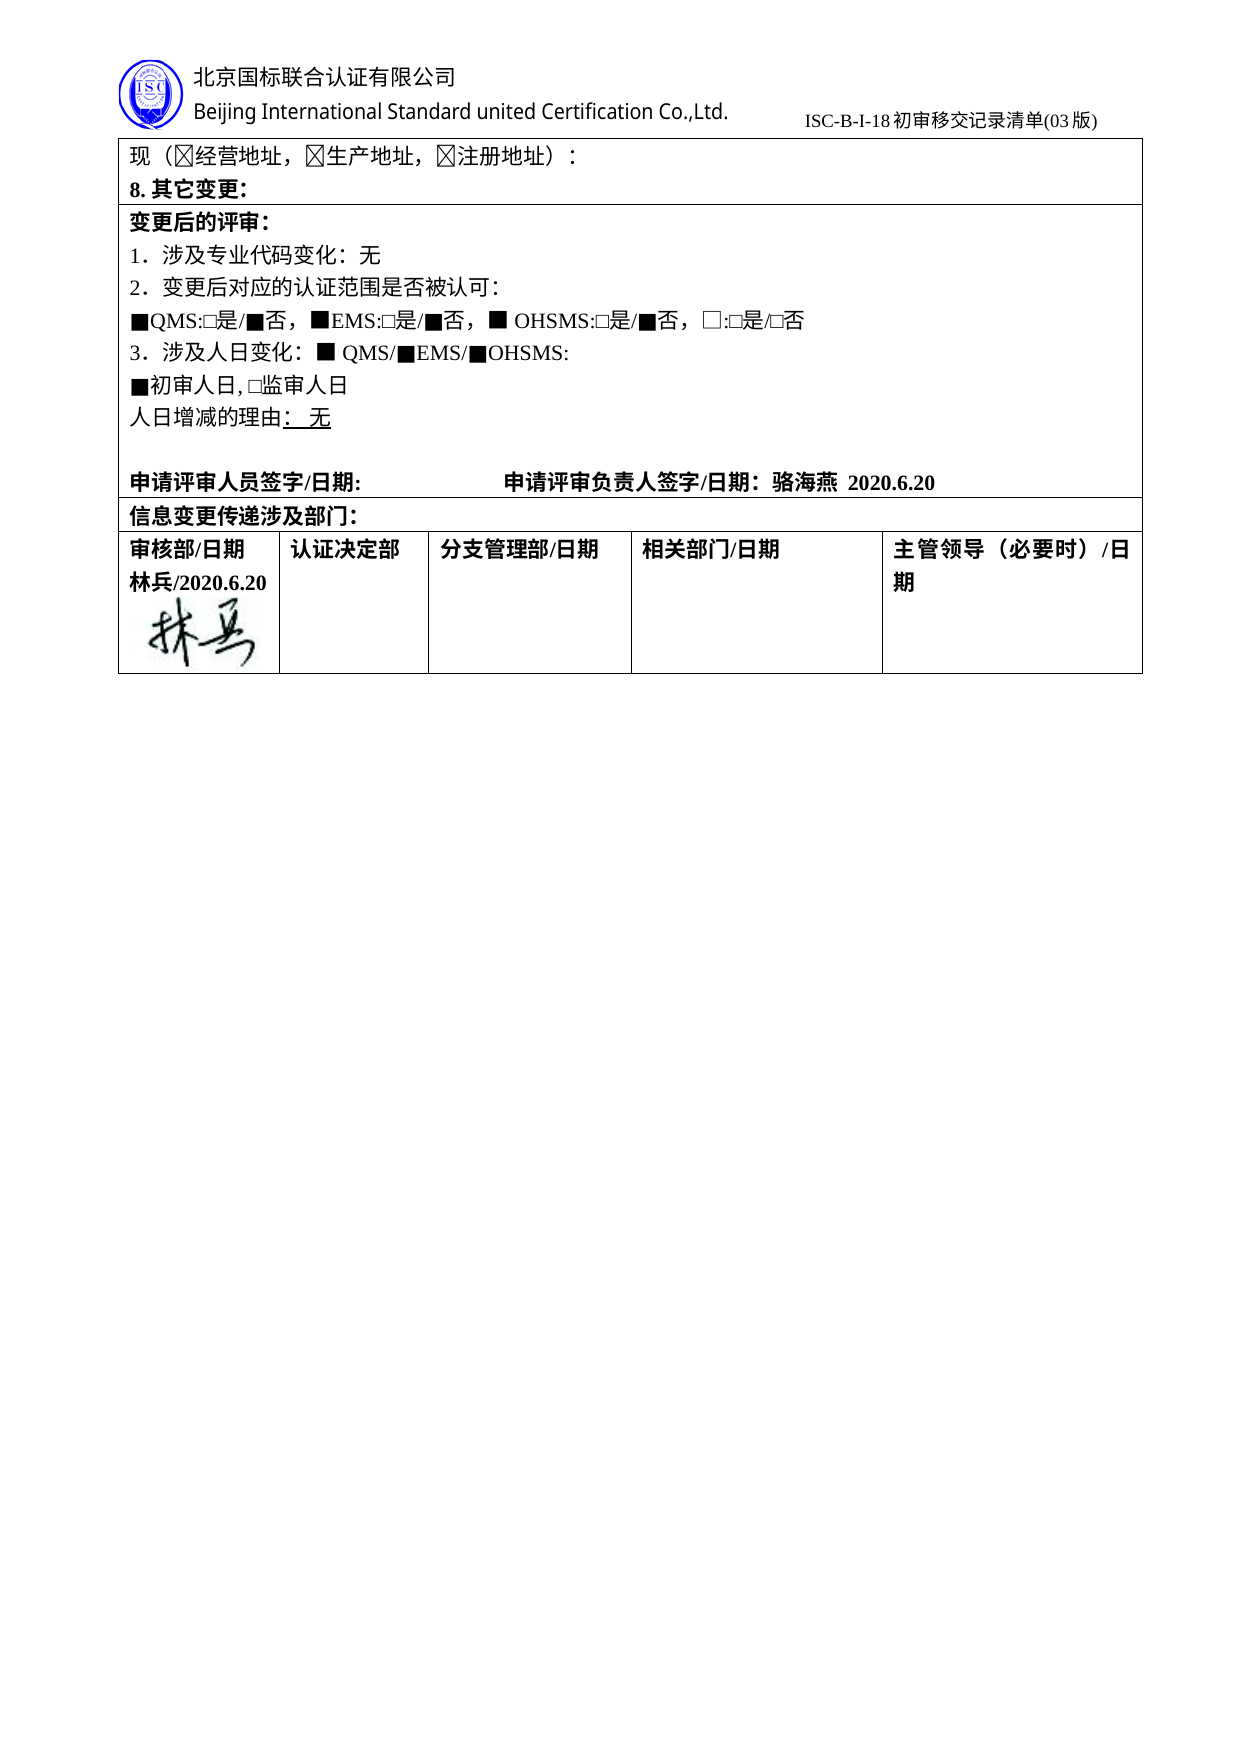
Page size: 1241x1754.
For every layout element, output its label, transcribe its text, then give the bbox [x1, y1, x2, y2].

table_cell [119, 139, 1142, 204]
picture [118, 59, 184, 129]
table_cell 认证决定部 [280, 532, 428, 673]
table_cell 分支管理部/日期 [429, 532, 631, 673]
table_cell 相关部门/日期 [632, 532, 882, 673]
table_cell 信息变更传递涉及部门： [119, 498, 1142, 531]
table_cell 变更后的评审： 1．涉及专业代码变化：无 2．变更后对应的认证范围是否被认可： ■QMS:□是/■否，■EMS:□是/■否，■ OHSMS:□是/■否，□:□是/□否 3．涉及人日变化：■ QMS/■EMS/■OHSMS: ■初审人日, □监审人日 人日增减的理由： 无 申请评审人员签字/日期: 申请评审负责人签字/日期：骆海燕 2020.6.20 [119, 205, 1142, 497]
table_cell 审核部/日期 林兵/2020.6.20 [119, 532, 279, 673]
table_cell 主管领导（必要时）/日期 [883, 532, 1142, 673]
